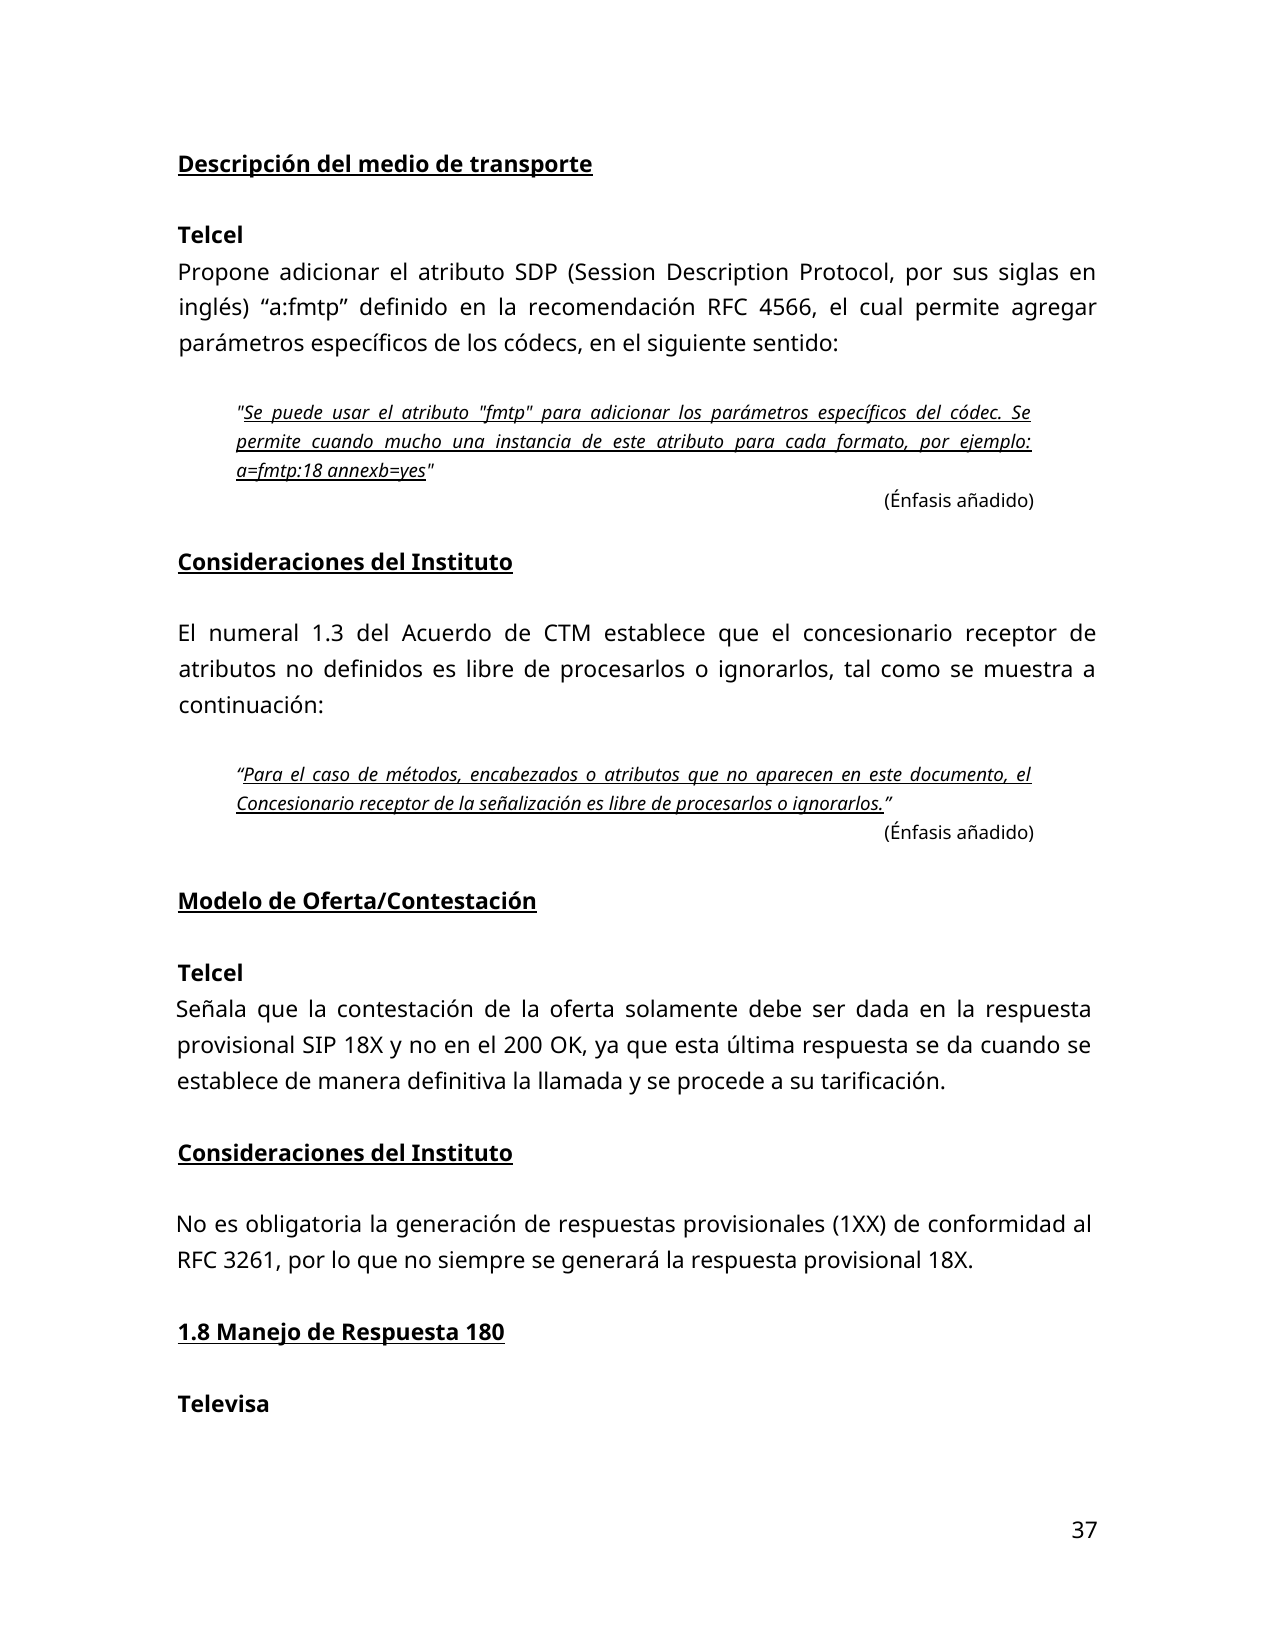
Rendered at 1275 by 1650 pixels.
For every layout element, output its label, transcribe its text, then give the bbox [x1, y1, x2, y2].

text (Énfasis añadido) [236, 820, 1034, 845]
text Propone adicionar el atributo SDP (Session Description Protocol, por sus siglas en inglés) “a:fmtp” definido en la recomendación RFC 4566, el cual permite agregar parámetros específicos de los códecs, en el siguiente sentido: [177, 255, 1098, 358]
text “Para el caso de métodos, encabezados o atributos que no aparecen en este documento, el Concesionario receptor de la señalización es libre de procesarlos o ignorarlos.” [236, 761, 1034, 816]
text Señala que la contestación de la oferta solamente debe ser dada en la respuesta provisional SIP 18X y no en el 200 OK, ya que esta última respuesta se da cuando se establece de manera definitiva la llamada y se procede a su tarificación. [176, 993, 1093, 1096]
text Modelo de Oferta/Contestación [177, 885, 1093, 916]
text El numeral 1.3 del Acuerdo de CTM establece que el concesionario receptor de atributos no definidos es libre de procesarlos o ignorarlos, tal como se muestra a continuación: [177, 617, 1098, 721]
text Televisa [177, 1388, 1093, 1419]
text 1.8 Manejo de Respuesta 180 [177, 1316, 1093, 1347]
text Telcel [177, 957, 1093, 988]
text No es obligatoria la generación de respuestas provisionales (1XX) de conformidad al RFC 3261, por lo que no siempre se generará la respuesta provisional 18X. [176, 1208, 1093, 1276]
text "Se puede usar el atributo "fmtp" para adicionar los parámetros específicos del códec. Se permite cuando mucho una instancia de este atributo para cada formato, por ejemplo: a=fmtp:18 annexb=yes" [236, 399, 1034, 483]
text Consideraciones del Instituto [177, 546, 1098, 577]
text Consideraciones del Instituto [177, 1136, 1098, 1168]
text Telcel [177, 219, 1093, 251]
text Descripción del medio de transporte [177, 148, 1093, 179]
text (Énfasis añadido) [236, 487, 1034, 512]
